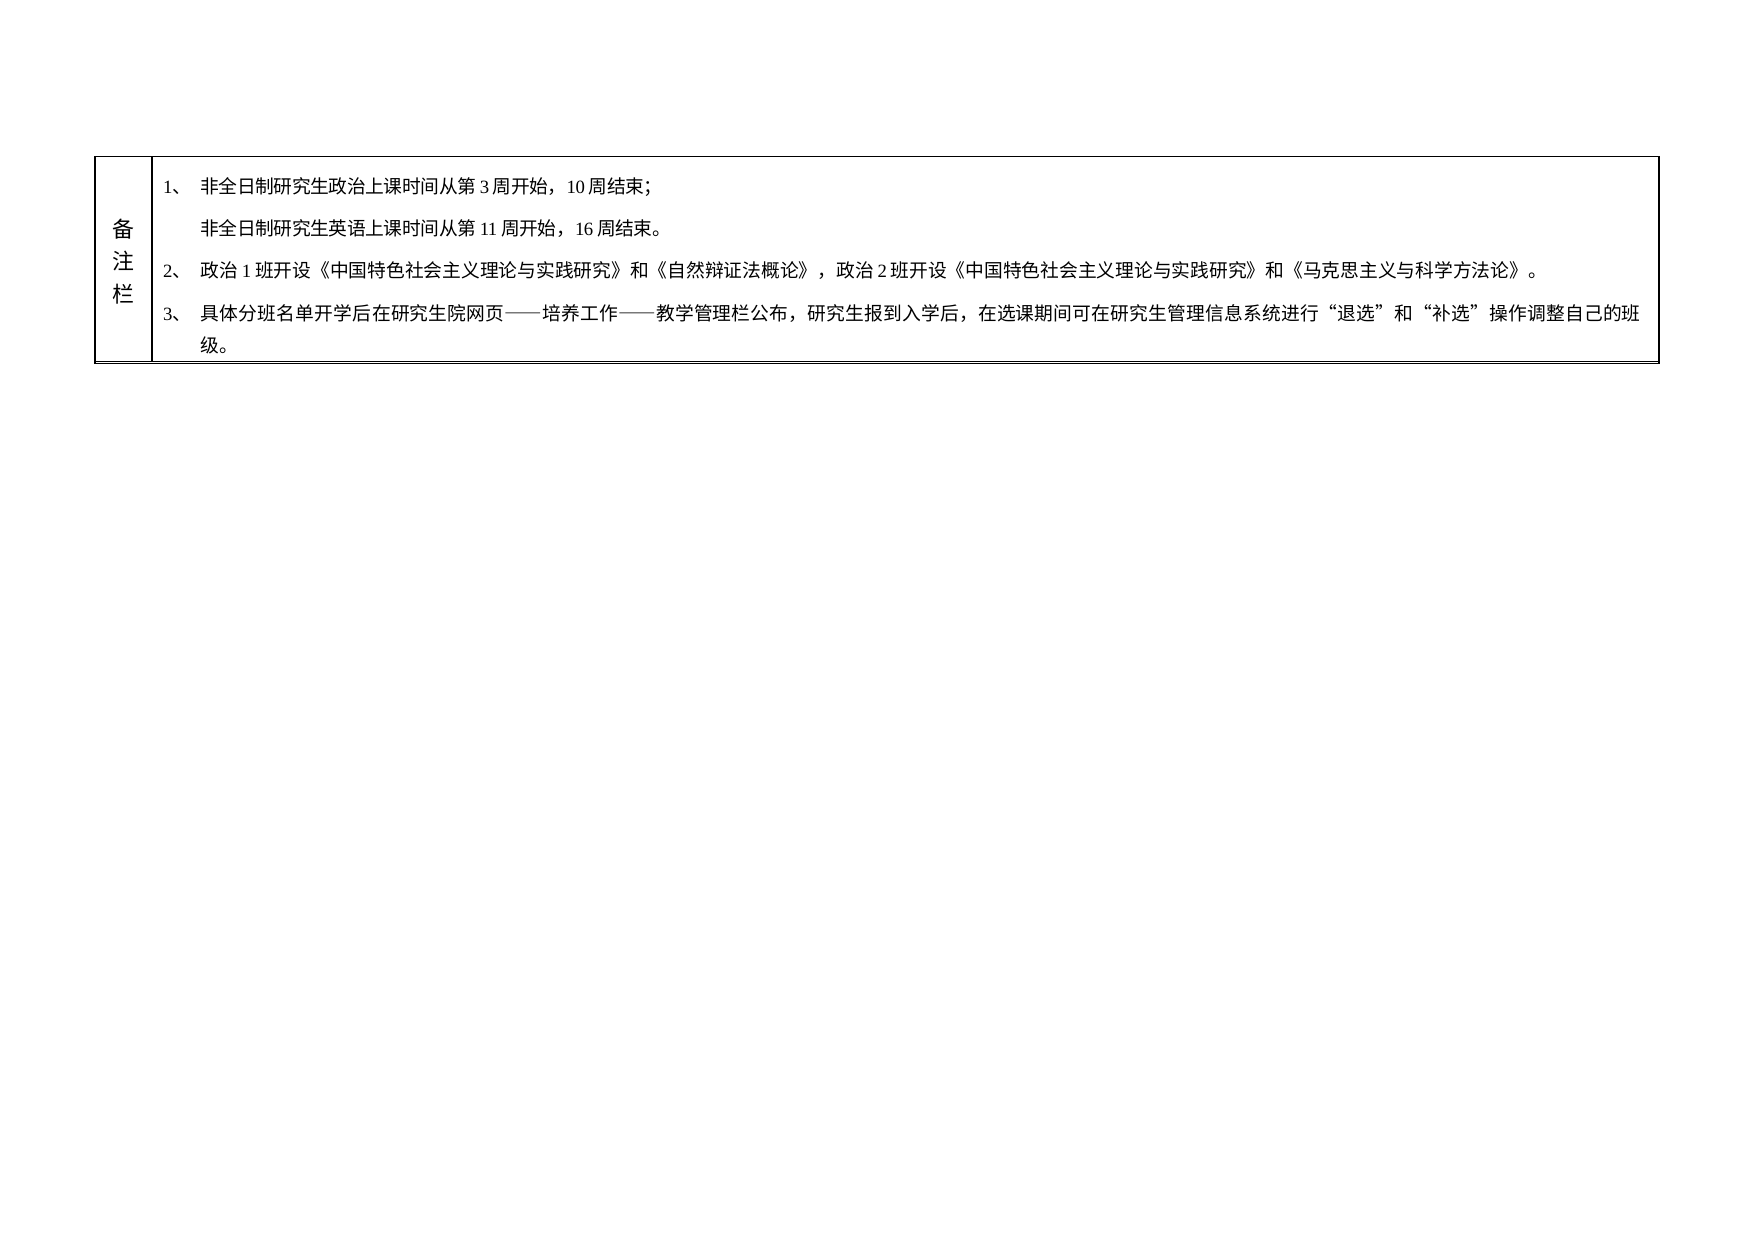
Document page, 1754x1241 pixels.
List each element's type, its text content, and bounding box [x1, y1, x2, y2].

table_cell 非全日制研究生政治上课时间从第3周开始，10周结束； 非全日制研究生英语上课时间从第11周开始，16周结束。 政治1班开设《中国特色社会主义理论与实践研究》和《自然辩证法概论》，政治2班开设《中国特色社会主义理论与实践研究》和《马克思主义与科学方法论》。 具体分班名单开学后在研究生院网页——培养工作——教学管理栏公布，研究生报到入学后，在选课期间可在研究生管理信息系统进行“退选”和“补选”操作调整自己的班级。 [153, 157, 1658, 361]
table_cell 备注栏 [96, 157, 151, 361]
